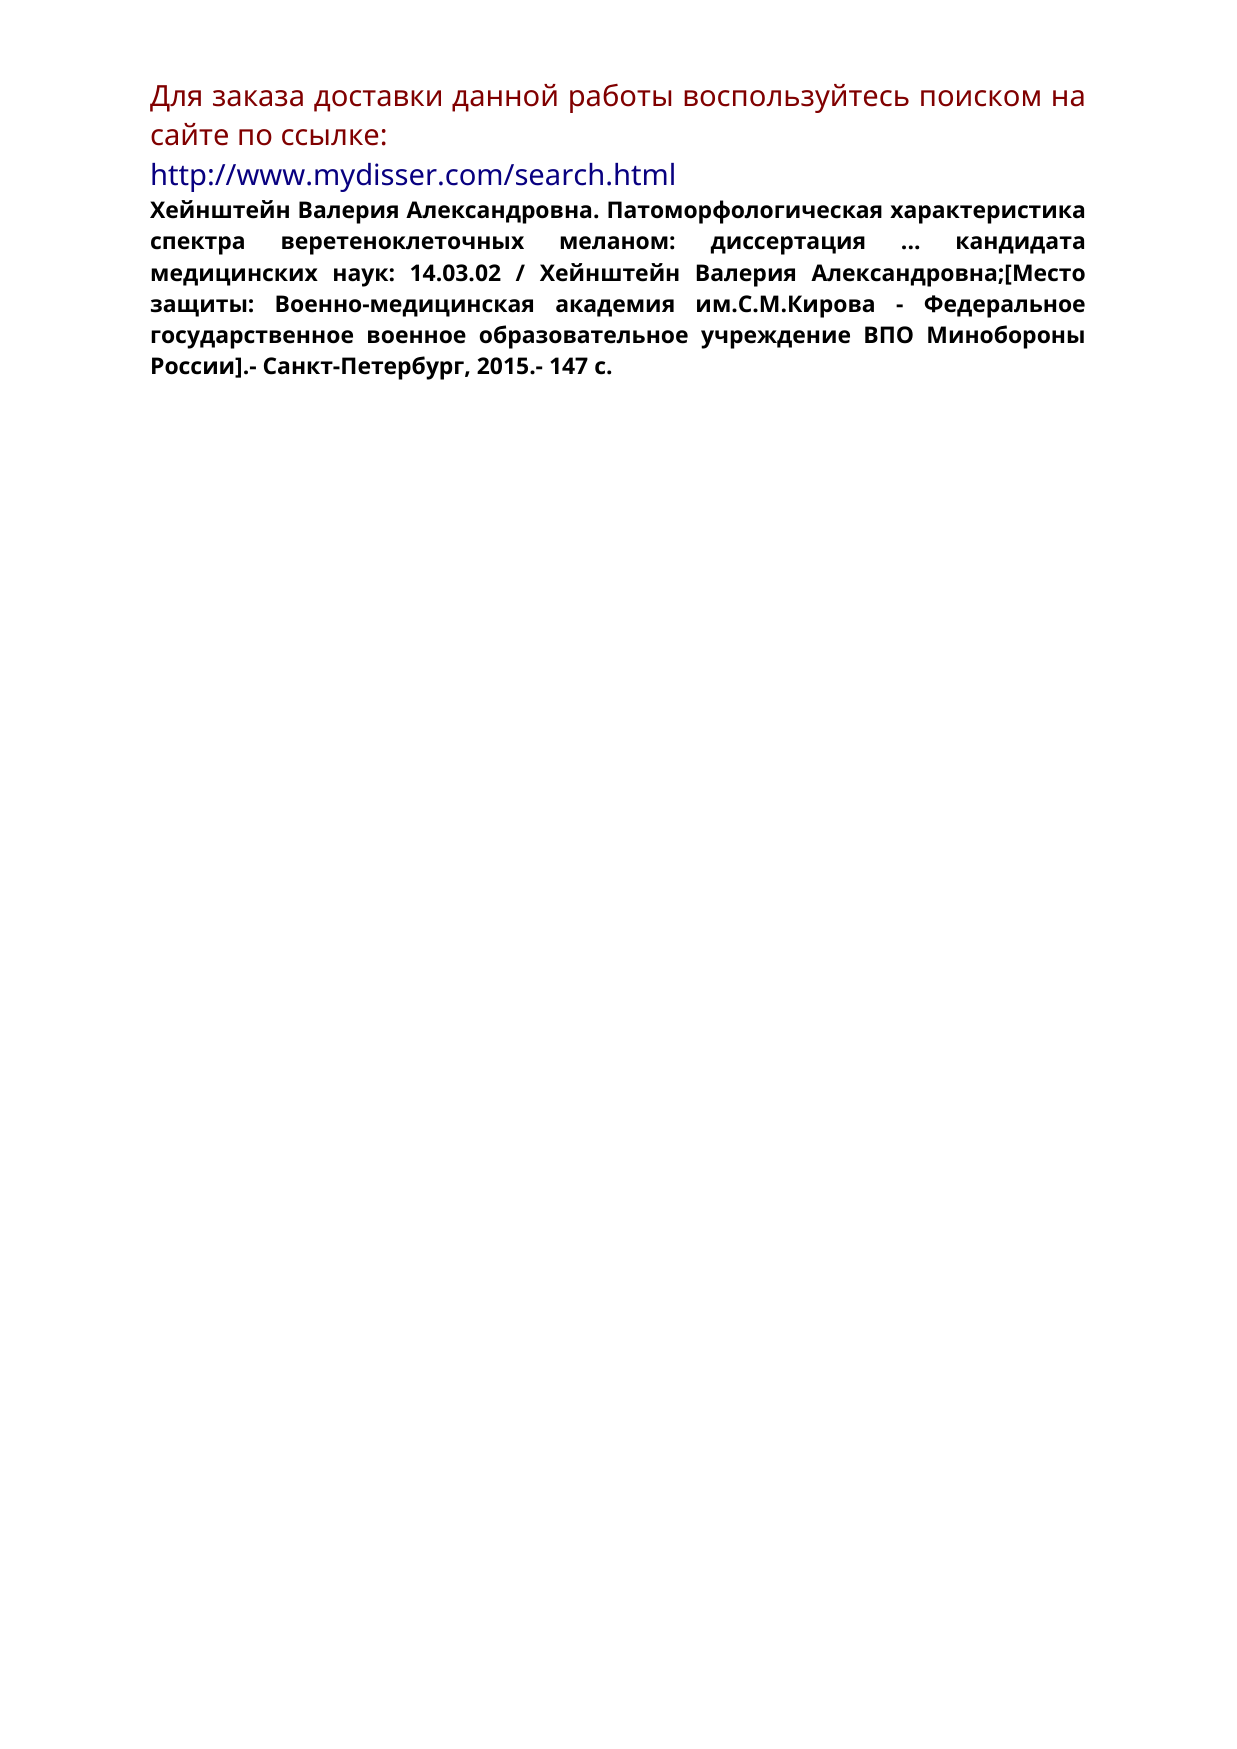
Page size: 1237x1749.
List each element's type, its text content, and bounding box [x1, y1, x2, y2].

text Хейнштейн Валерия Александровна. Патоморфологическая характеристика спектра веретеноклеточных меланом: диссертация ... кандидата медицинских наук: 14.03.02 / Хейнштейн Валерия Александровна;[Место защиты: Военно-медицинская академия им.С.М.Кирова - Федеральное государственное военное образовательное учреждение ВПО Минобороны России].- Санкт-Петербург, 2015.- 147 с. [150, 194, 1086, 382]
